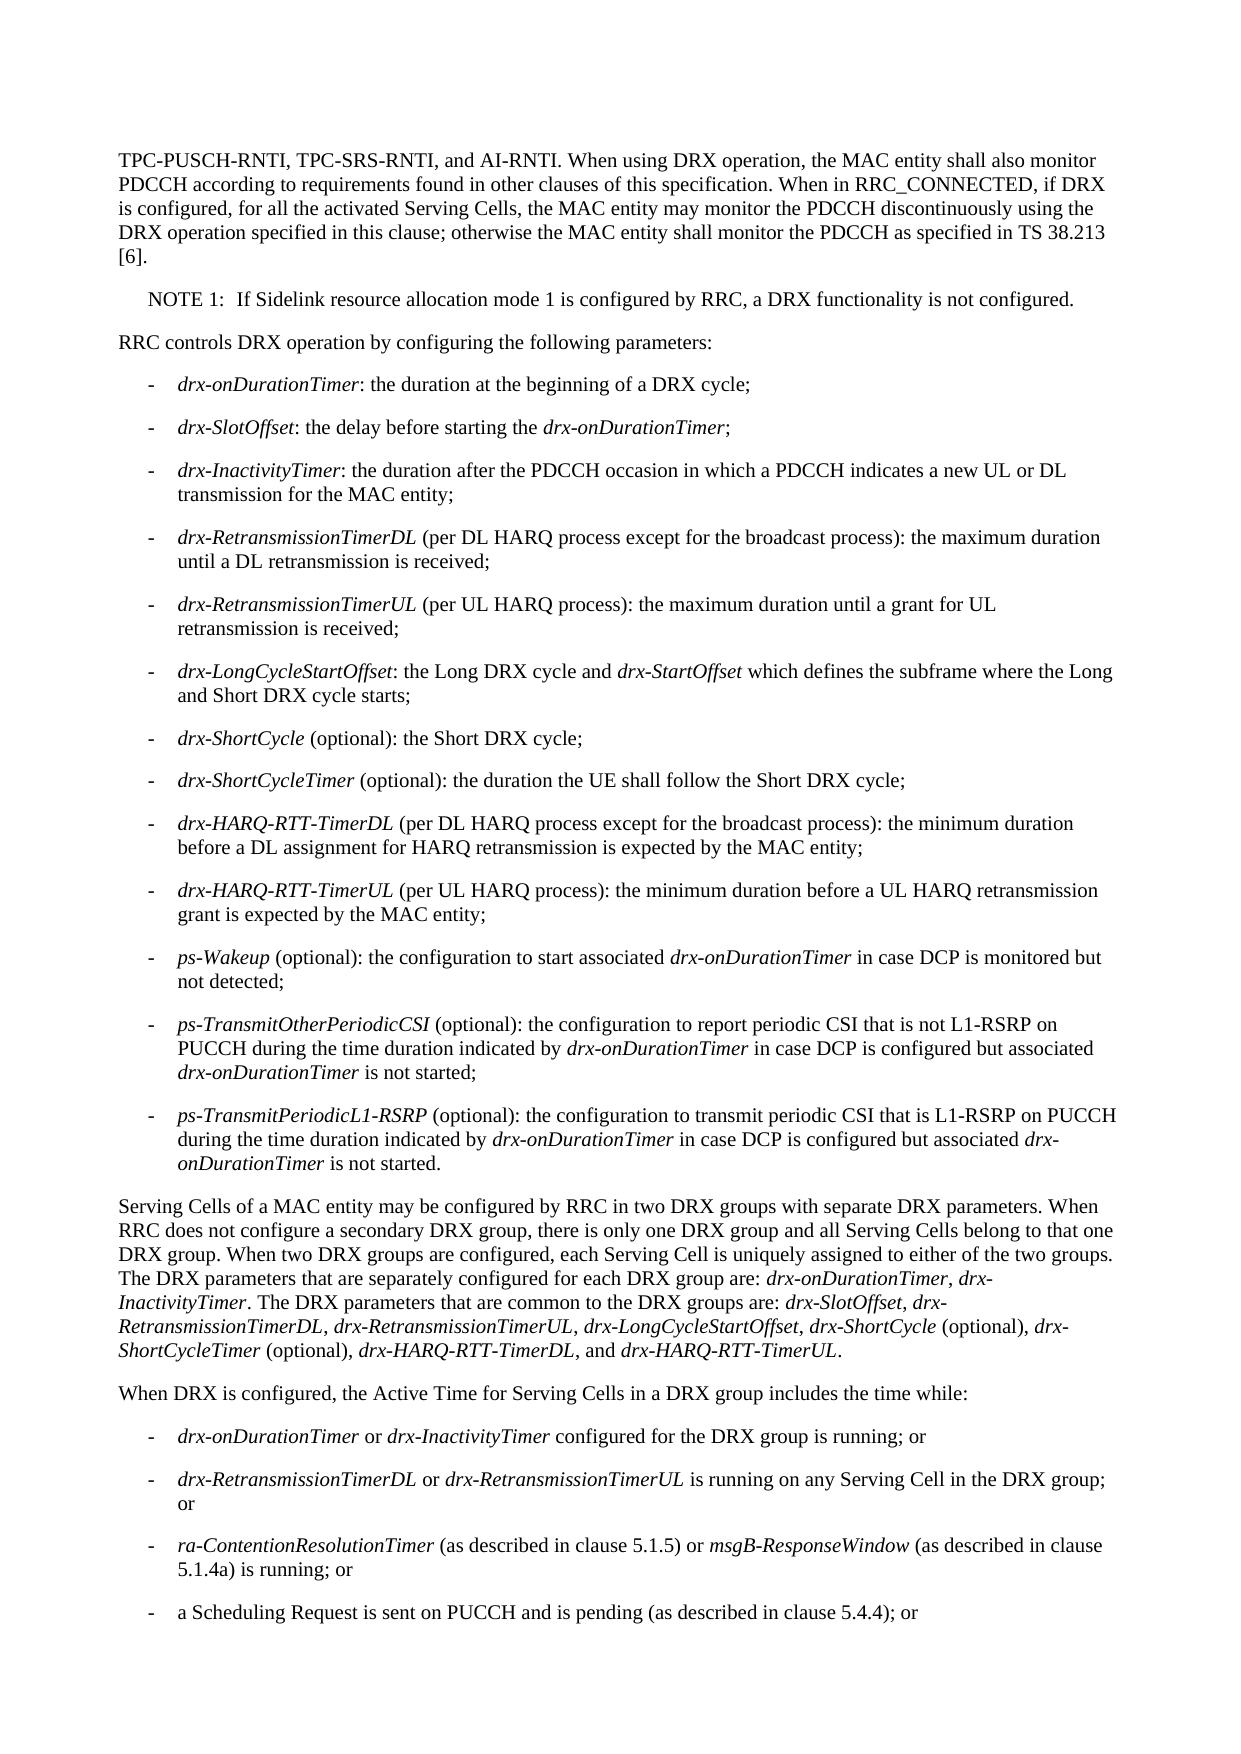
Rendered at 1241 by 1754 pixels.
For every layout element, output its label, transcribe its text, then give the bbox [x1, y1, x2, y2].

text - a Scheduling Request is sent on PUCCH and is pending (as described in clause 5.4.4); or [148, 1600, 1122, 1624]
text - ra-ContentionResolutionTimer (as described in clause 5.1.5) or msgB-ResponseWindow (as described in clause 5.1.4a) is running; or [148, 1533, 1122, 1581]
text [118, 148, 1122, 268]
text NOTE 1: If Sidelink resource allocation mode 1 is configured by RRC, a DRX functionality is not configured. [148, 287, 1122, 311]
text - drx-onDurationTimer: the duration at the beginning of a DRX cycle; [148, 372, 1122, 396]
text - drx-InactivityTimer: the duration after the PDCCH occasion in which a PDCCH indicates a new UL or DL transmission for the MAC entity; [148, 458, 1122, 506]
text - ps-TransmitOtherPeriodicCSI (optional): the configuration to report periodic CSI that is not L1-RSRP on PUCCH during the time duration indicated by drx-onDurationTimer in case DCP is configured but associated drx-onDurationTimer is not started; [148, 1012, 1122, 1084]
text - drx-onDurationTimer or drx-InactivityTimer configured for the DRX group is running; or [148, 1424, 1122, 1448]
text - drx-HARQ-RTT-TimerUL (per UL HARQ process): the minimum duration before a UL HARQ retransmission grant is expected by the MAC entity; [148, 878, 1122, 926]
text - drx-SlotOffset: the delay before starting the drx-onDurationTimer; [148, 415, 1122, 439]
text - drx-HARQ-RTT-TimerDL (per DL HARQ process except for the broadcast process): the minimum duration before a DL assignment for HARQ retransmission is expected by the MAC entity; [148, 811, 1122, 859]
text - drx-ShortCycle (optional): the Short DRX cycle; [148, 726, 1122, 749]
text - ps-Wakeup (optional): the configuration to start associated drx-onDurationTimer in case DCP is monitored but not detected; [148, 945, 1122, 993]
text - drx-RetransmissionTimerUL (per UL HARQ process): the maximum duration until a grant for UL retransmission is received; [148, 592, 1122, 640]
text - drx-RetransmissionTimerDL (per DL HARQ process except for the broadcast process): the maximum duration until a DL retransmission is received; [148, 525, 1122, 573]
text Serving Cells of a MAC entity may be configured by RRC in two DRX groups with separate DRX parameters. When RRC does not configure a secondary DRX group, there is only one DRX group and all Serving Cells belong to that one DRX group. When two DRX groups are configured, each Serving Cell is uniquely assigned to either of the two groups. The DRX parameters that are separately configured for each DRX group are: drx-onDurationTimer, drx-InactivityTimer. The DRX parameters that are common to the DRX groups are: drx-SlotOffset, drx-RetransmissionTimerDL, drx-RetransmissionTimerUL, drx-LongCycleStartOffset, drx-ShortCycle (optional), drx-ShortCycleTimer (optional), drx-HARQ-RTT-TimerDL, and drx-HARQ-RTT-TimerUL. [118, 1194, 1122, 1362]
text - ps-TransmitPeriodicL1-RSRP (optional): the configuration to transmit periodic CSI that is L1-RSRP on PUCCH during the time duration indicated by drx-onDurationTimer in case DCP is configured but associated drx-onDurationTimer is not started. [148, 1103, 1122, 1175]
text RRC controls DRX operation by configuring the following parameters: [118, 329, 1122, 354]
text When DRX is configured, the Active Time for Serving Cells in a DRX group includes the time while: [118, 1381, 1122, 1405]
text - drx-ShortCycleTimer (optional): the duration the UE shall follow the Short DRX cycle; [148, 768, 1122, 792]
text - drx-RetransmissionTimerDL or drx-RetransmissionTimerUL is running on any Serving Cell in the DRX group; or [148, 1466, 1122, 1514]
text - drx-LongCycleStartOffset: the Long DRX cycle and drx-StartOffset which defines the subframe where the Long and Short DRX cycle starts; [148, 659, 1122, 707]
